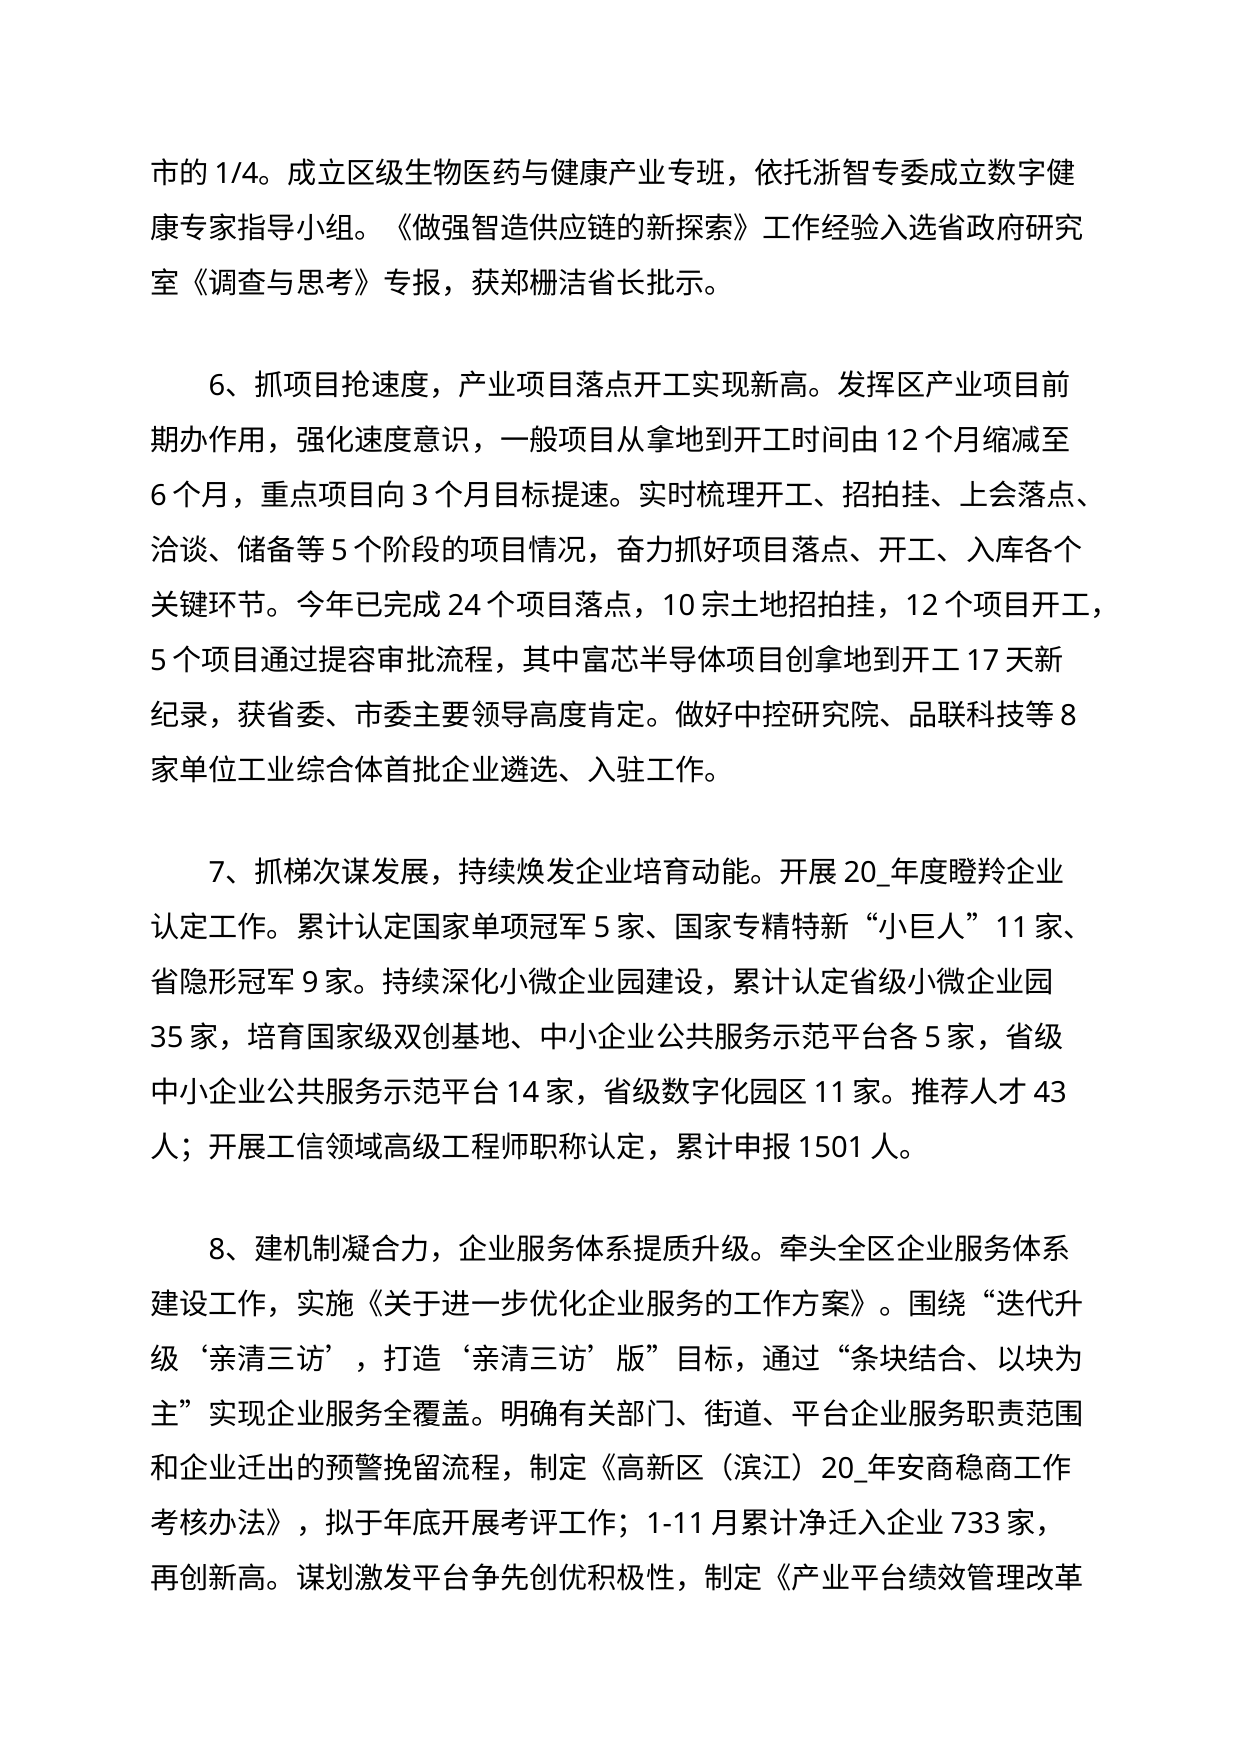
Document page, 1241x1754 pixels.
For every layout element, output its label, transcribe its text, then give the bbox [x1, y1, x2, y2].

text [150, 150, 1090, 302]
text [150, 1225, 1090, 1597]
text 6、抓项目抢速度，产业项目落点开工实现新高。发挥区产业项目前期办作用，强化速度意识，一般项目从拿地到开工时间由12个月缩减至6个月，重点项目向3个月目标提速。实时梳理开工、招拍挂、上会落点、洽谈、储备等5个阶段的项目情况，奋力抓好项目落点、开工、入库各个关键环节。今年已完成24个项目落点，10宗土地招拍挂，12个项目开工，5个项目通过提容审批流程，其中富芯半导体项目创拿地到开工17天新纪录，获省委、市委主要领导高度肯定。做好中控研究院、品联科技等8家单位工业综合体首批企业遴选、入驻工作。 [150, 362, 1090, 789]
text 7、抓梯次谋发展，持续焕发企业培育动能。开展20_年度瞪羚企业认定工作。累计认定国家单项冠军5家、国家专精特新“小巨人”11家、省隐形冠军9家。持续深化小微企业园建设，累计认定省级小微企业园35家，培育国家级双创基地、中小企业公共服务示范平台各5家，省级中小企业公共服务示范平台14家，省级数字化园区11家。推荐人才43人；开展工信领域高级工程师职称认定，累计申报1501人。 [150, 848, 1090, 1166]
